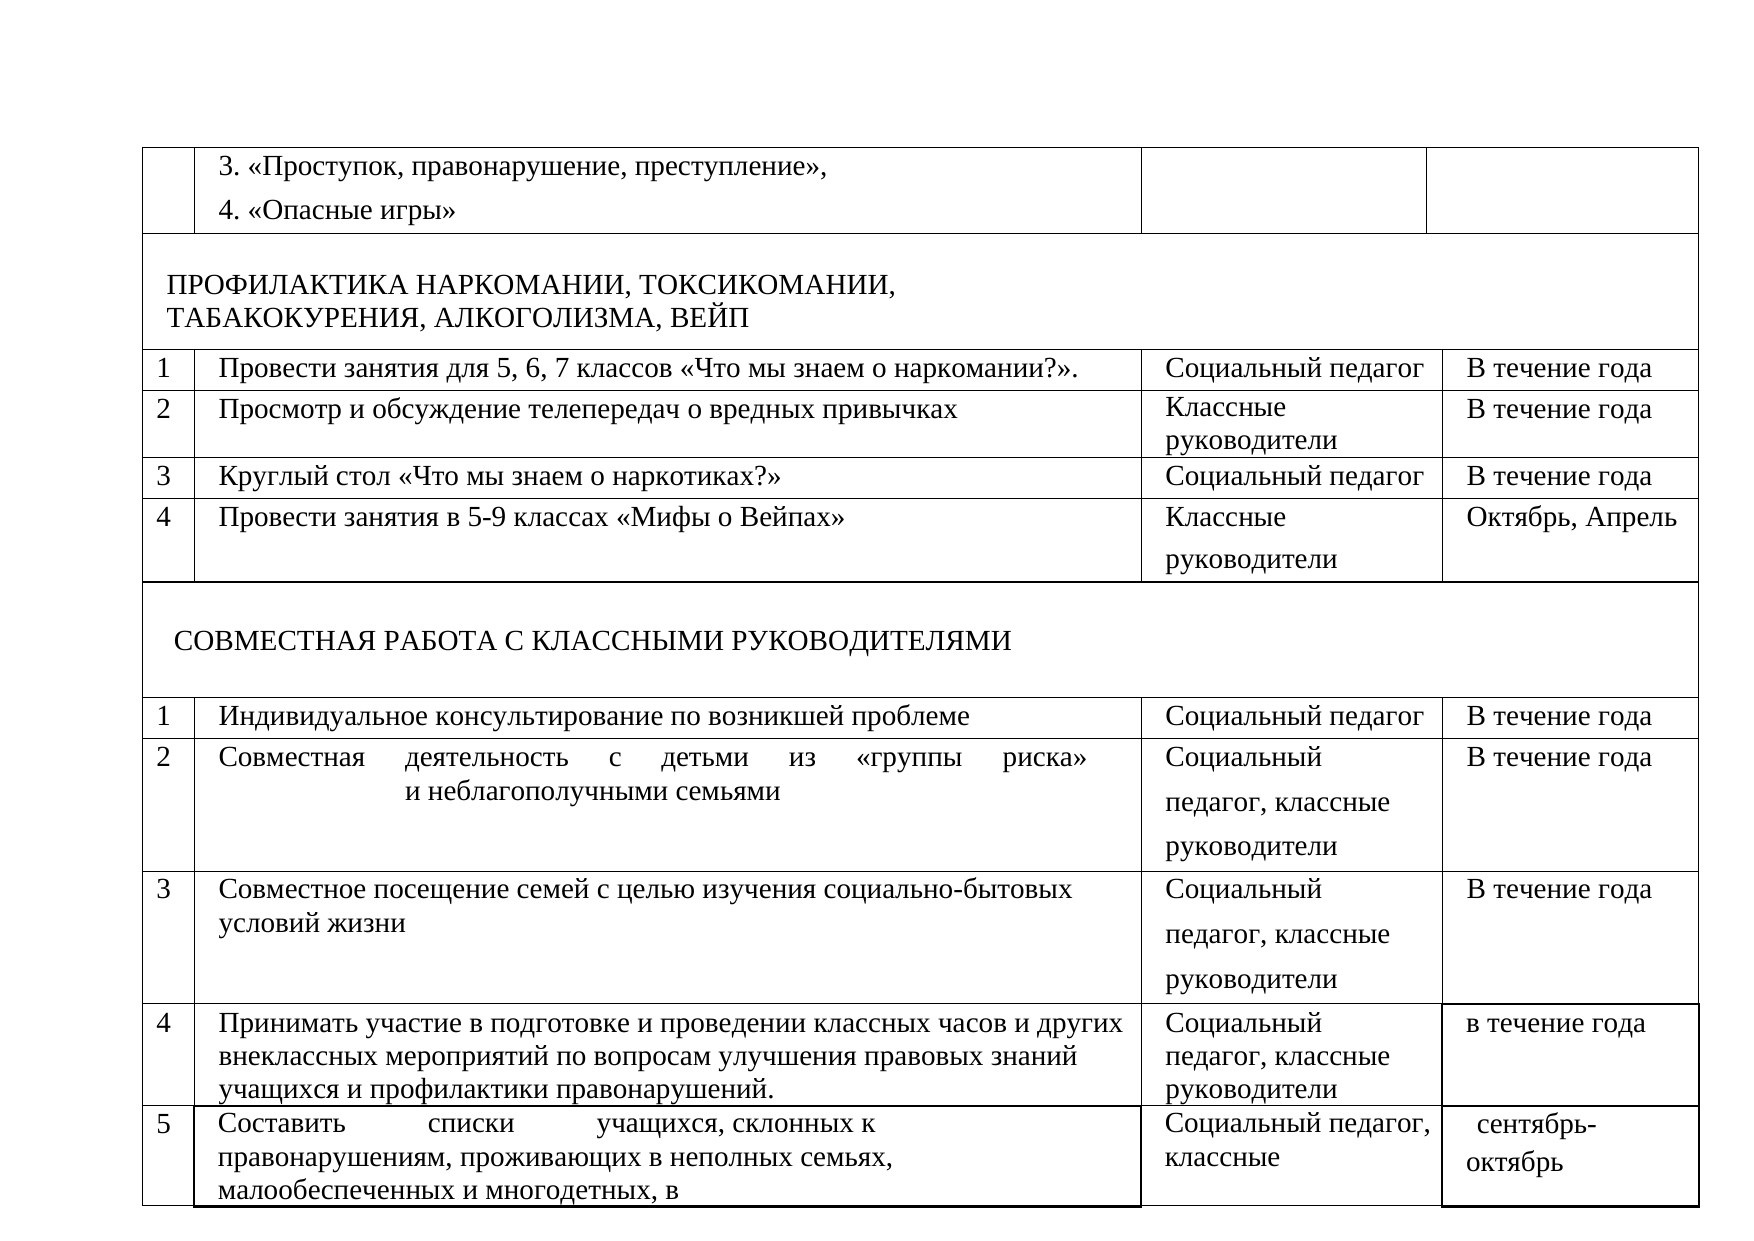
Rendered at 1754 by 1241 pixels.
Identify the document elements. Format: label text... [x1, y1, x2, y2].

table_cell В течение года [1443, 739, 1698, 871]
table_cell Круглый стол «Что мы знаем о наркотиках?» [195, 458, 1141, 498]
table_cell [195, 1107, 1140, 1205]
table_cell сентябрь- октябрь [1443, 1107, 1698, 1205]
table_cell Провести занятия для 5, 6, 7 классов «Что мы знаем о наркомании?». [195, 350, 1141, 390]
table_cell Совместная деятельность с детьми из «группы риска» и неблагополучными семьями [195, 739, 1141, 871]
table_cell 3 [143, 458, 194, 498]
table_cell 3 [143, 872, 194, 1003]
table_cell Социальный педагог, классные руководители [1142, 1004, 1441, 1104]
table_cell В течение года [1443, 391, 1698, 457]
table_cell 4 [143, 1004, 194, 1104]
table_cell Социальный педагог, классные руководители [1142, 739, 1442, 871]
table_cell В течение года [1443, 350, 1698, 390]
table_cell Просмотр и обсуждение телепередач о вредных привычках [195, 391, 1141, 457]
table_cell Классные руководители [1142, 391, 1442, 457]
table_cell Социальный педагог [1142, 698, 1442, 738]
table_cell в течение года [1443, 1005, 1698, 1104]
table_cell В течение года [1443, 458, 1698, 498]
table_cell 4 [143, 499, 194, 581]
table_cell Индивидуальное консультирование по возникшей проблеме [195, 698, 1141, 738]
table_cell Провести занятия в 5-9 классах «Мифы о Вейпах» [195, 499, 1141, 581]
table_cell Социальный педагог [1142, 458, 1442, 498]
table_cell Принимать участие в подготовке и проведении классных часов и других внеклассных мероприятий по вопросам улучшения правовых знаний учащихся и профилактики правонарушений. [195, 1004, 1141, 1104]
table_cell Социальный педагог [1142, 350, 1442, 390]
table_cell В течение года [1443, 698, 1698, 738]
table_header [143, 148, 194, 233]
table_cell Социальный педагог, классные руководители [1142, 872, 1442, 1003]
table_cell ПРОФИЛАКТИКА НАРКОМАНИИ, ТОКСИКОМАНИИ, ТАБАКОКУРЕНИЯ, АЛКОГОЛИЗМА, ВЕЙП [143, 234, 1698, 349]
table_cell 5 [143, 1106, 193, 1205]
table_cell В течение года [1443, 872, 1698, 1003]
table_header [1142, 148, 1426, 233]
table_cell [1142, 1106, 1441, 1205]
table_cell СОВМЕСТНАЯ РАБОТА С КЛАССНЫМИ РУКОВОДИТЕЛЯМИ [143, 583, 1698, 697]
table_cell Октябрь, Апрель [1443, 499, 1698, 581]
table_cell 1 [143, 698, 194, 738]
table_cell 2 [143, 391, 194, 457]
table_cell Классные руководители [1142, 499, 1442, 581]
table_header [1427, 148, 1698, 233]
table_header 3. «Проступок, правонарушение, преступление», 4. «Опасные игры» [195, 148, 1141, 233]
table_cell Совместное посещение семей с целью изучения социально-бытовых условий жизни [195, 872, 1141, 1003]
table_cell 1 [143, 350, 194, 390]
table_cell 2 [143, 739, 194, 871]
